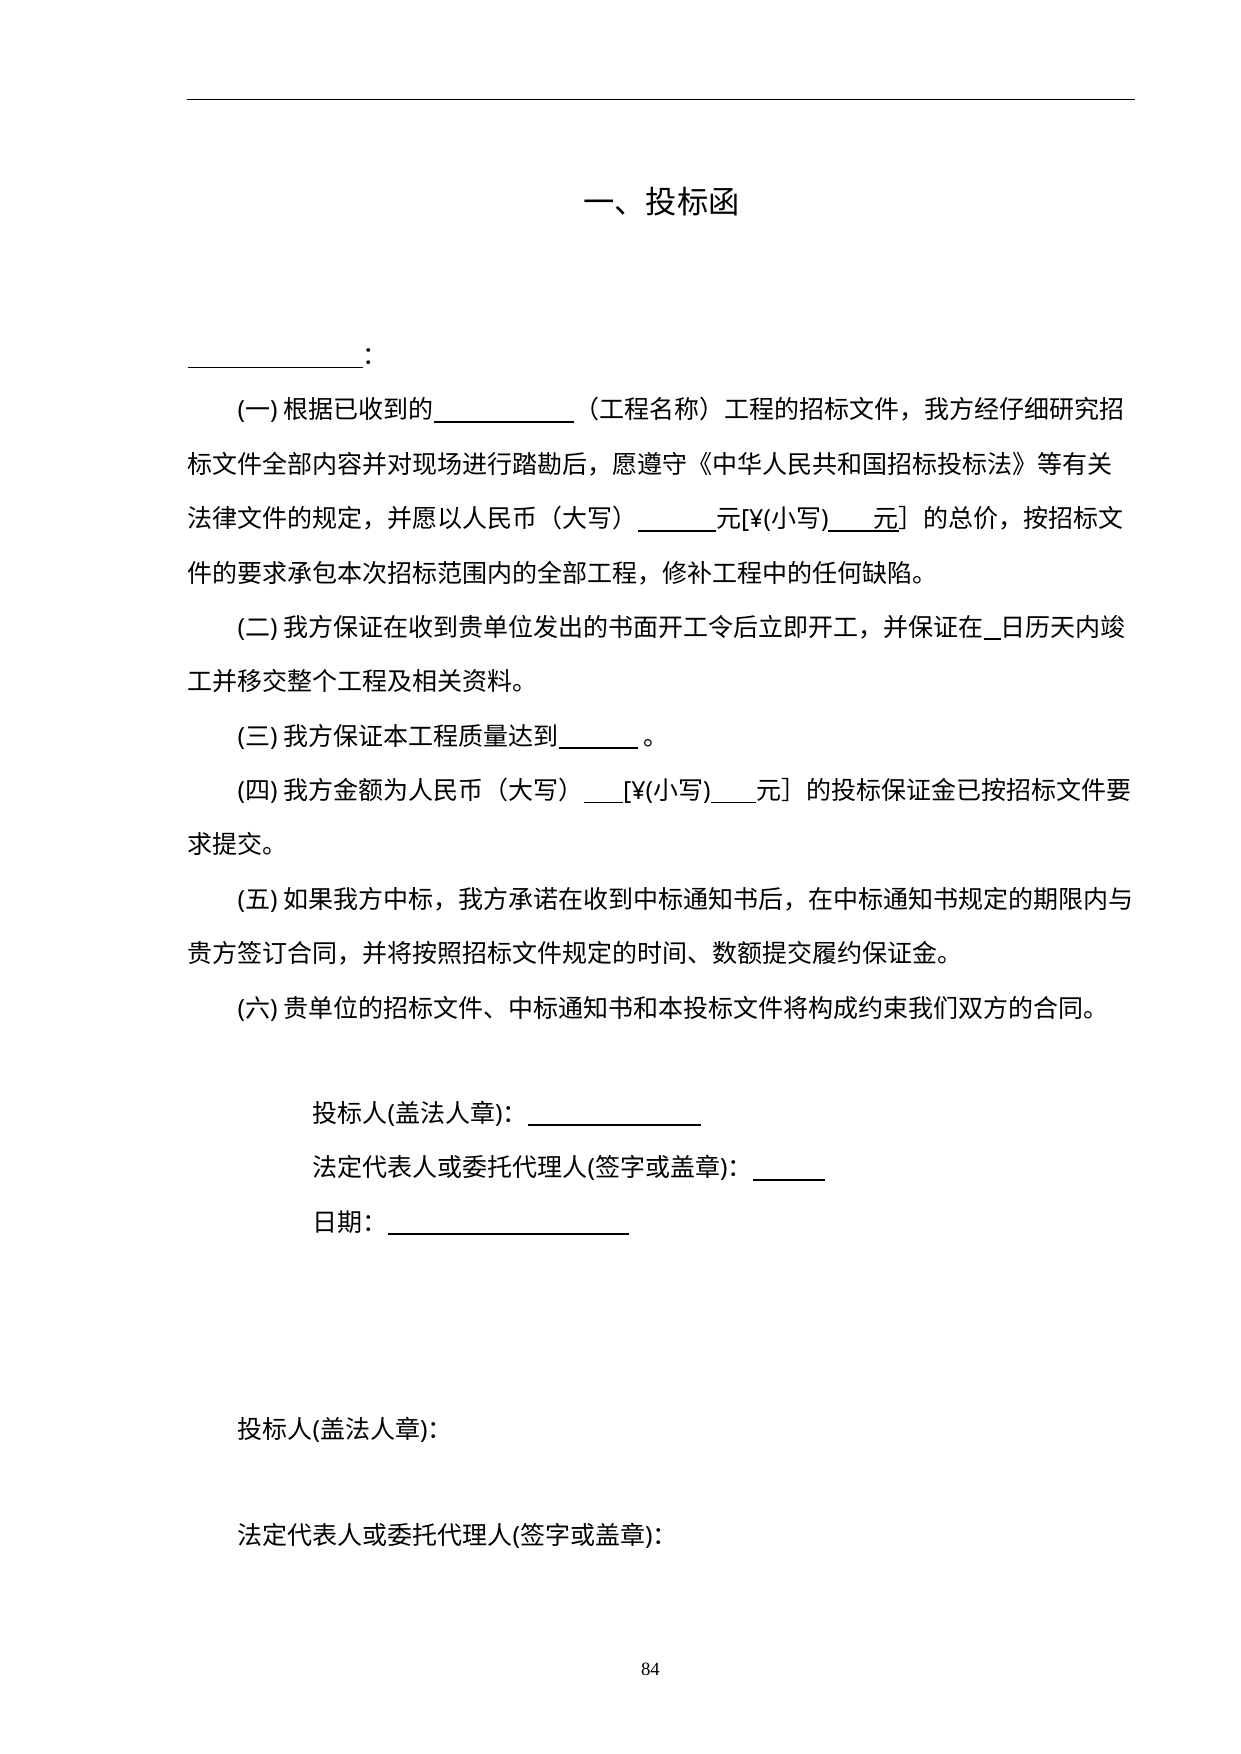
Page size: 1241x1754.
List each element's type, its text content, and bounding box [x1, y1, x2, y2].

text 投标人(盖法人章)： [187, 1093, 1135, 1130]
text (一) 根据已收到的 （工程名称）工程的招标文件，我方经仔细研究招标文件全部内容并对现场进行踏勘后，愿遵守《中华人民共和国招标投标法》等有关法律文件的规定，并愿以人民币（大写） 元[¥(小写) 元］的总价，按招标文件的要求承包本次招标范围内的全部工程，修补工程中的任何缺陷。 [187, 390, 1135, 589]
text 法定代表人或委托代理人(签字或盖章)： [187, 1148, 1135, 1184]
text (四) 我方金额为人民币（大写） [¥(小写) 元］的投标保证金已按招标文件要求提交。 [187, 771, 1135, 861]
text (三) 我方保证本工程质量达到 。 [187, 716, 1135, 752]
text ： [187, 336, 1135, 372]
text 法定代表人或委托代理人(签字或盖章)： [187, 1515, 1135, 1551]
text (五) 如果我方中标，我方承诺在收到中标通知书后，在中标通知书规定的期限内与贵方签订合同，并将按照招标文件规定的时间、数额提交履约保证金。 [187, 879, 1135, 970]
subtitle 一、投标函 [187, 177, 1135, 222]
text 日期： [187, 1202, 1085, 1238]
text (六) 贵单位的招标文件、中标通知书和本投标文件将构成约束我们双方的合同。 [187, 988, 1135, 1024]
text (二) 我方保证在收到贵单位发出的书面开工令后立即开工，并保证在 日历天内竣工并移交整个工程及相关资料。 [187, 607, 1135, 698]
text 投标人(盖法人章)： [187, 1410, 1135, 1446]
